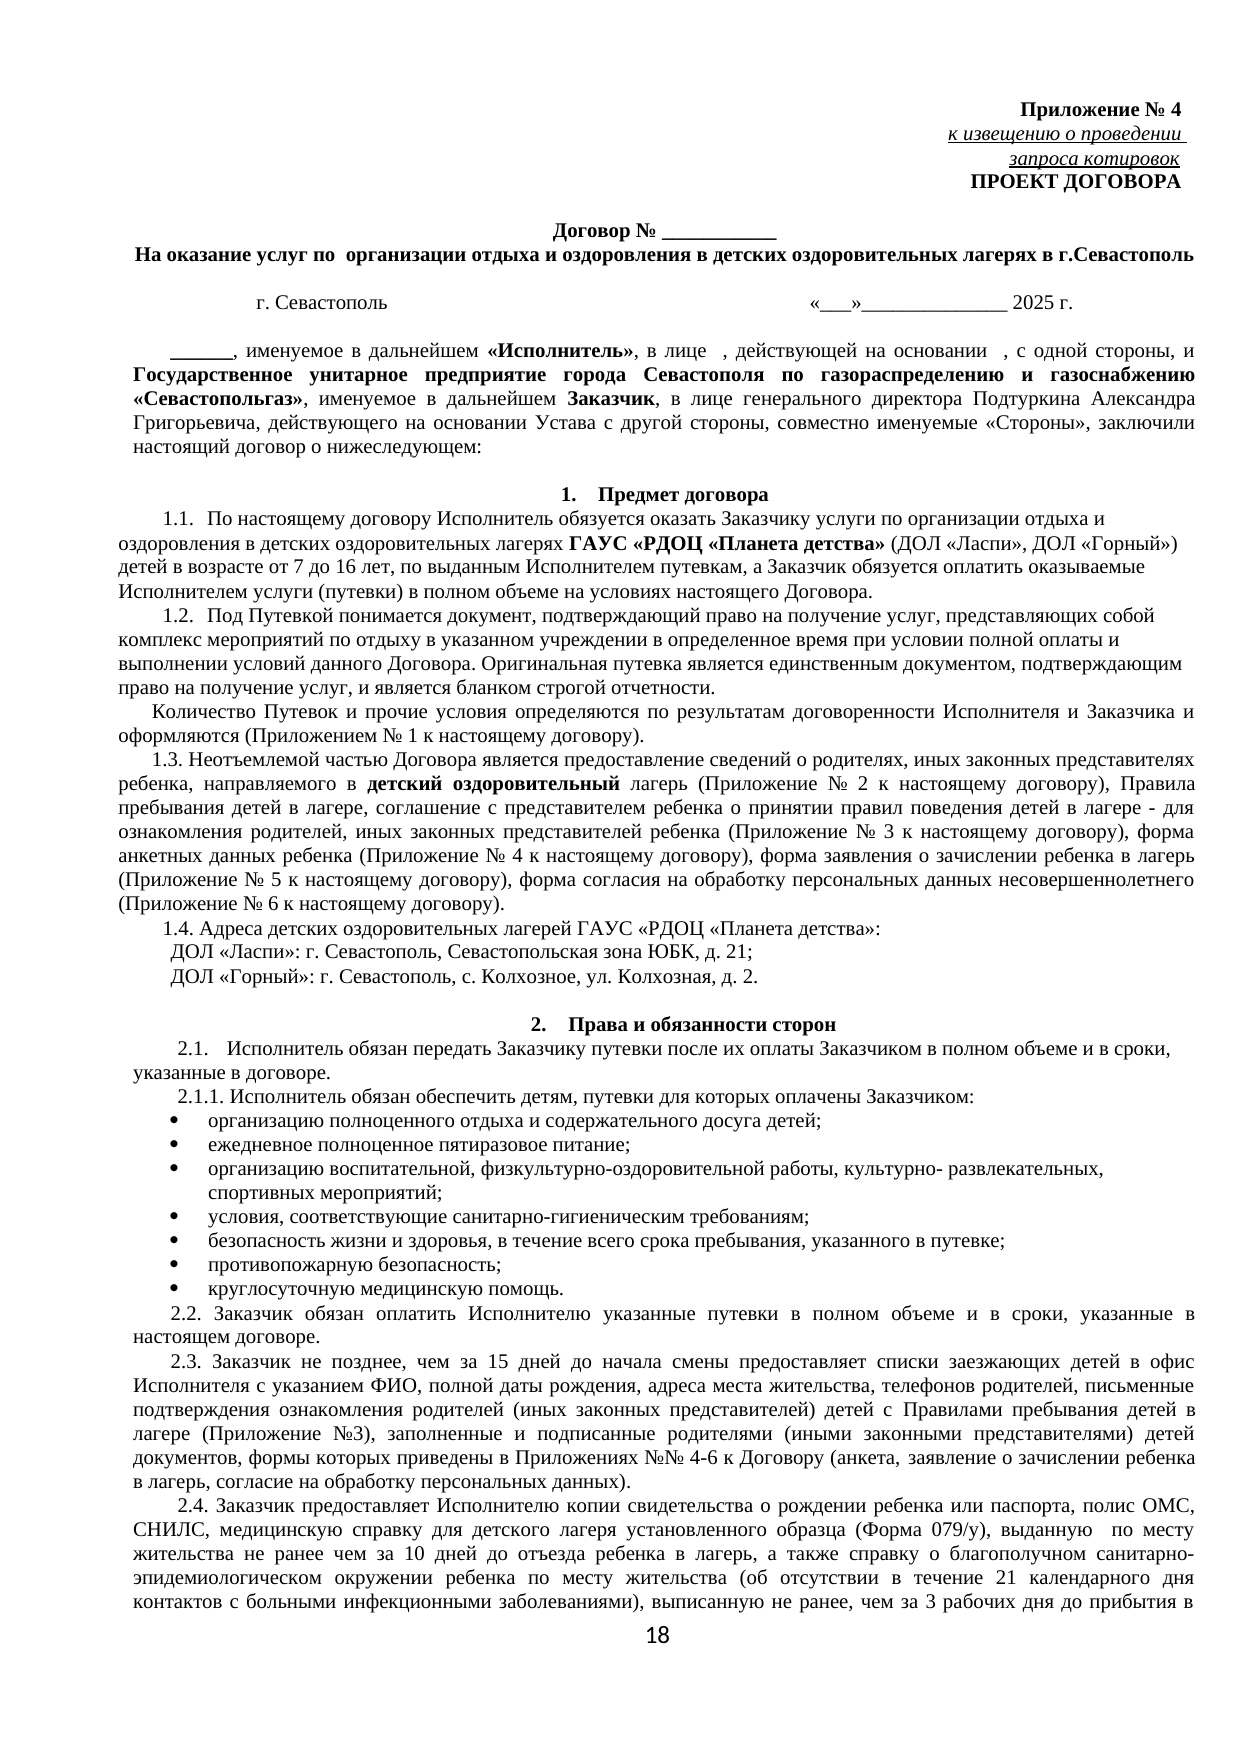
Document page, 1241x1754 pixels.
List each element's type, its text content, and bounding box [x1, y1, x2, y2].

text ______, именуемое в дальнейшем «Исполнитель», в лице , действующей на основании , с одной стороны, и Государственное унитарное предприятие города Севастополя по газораспределению и газоснабжению «Севастопольгаз», именуемое в дальнейшем Заказчик, в лице генерального директора Подтуркина Александра Григорьевича, действующего на основании Устава с другой стороны, совместно именуемые «Стороны», заключили настоящий договор о нижеследующем: [133, 338, 1196, 458]
text 2.1.1. Исполнитель обязан обеспечить детям, путевки для которых оплачены Заказчиком: [133, 1084, 1196, 1108]
list По настоящему договору Исполнитель обязуется оказать Заказчику услуги по организации отдыха и оздоровления в детских оздоровительных лагерях ГАУС «РДОЦ «Планета детства» (ДОЛ «Ласпи», ДОЛ «Горный») детей в возрасте от 7 до 16 лет, по выданным Исполнителем путевкам, а Заказчик обязуется оплатить оказываемые Исполнителем услуги (путевки) в полном объеме на условиях настоящего Договора. [118, 506, 1196, 603]
list Предмет договора [133, 482, 1196, 506]
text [133, 1493, 1196, 1613]
text ДОЛ «Горный»: г. Севастополь, с. Колхозное, ул. Колхозная, д. 2. [133, 963, 1196, 988]
text 1.3. Неотъемлемой частью Договора является предоставление сведений о родителях, иных законных представителях ребенка, направляемого в детский оздоровительный лагерь (Приложение № 2 к настоящему договору), Правила пребывания детей в лагере, соглашение с представителем ребенка о принятии правил поведения детей в лагере - для ознакомления родителей, иных законных представителей ребенка (Приложение № 3 к настоящему договору), форма анкетных данных ребенка (Приложение № 4 к настоящему договору), форма заявления о зачислении ребенка в лагерь (Приложение № 5 к настоящему договору), форма согласия на обработку персональных данных несовершеннолетнего (Приложение № 6 к настоящему договору). [118, 747, 1196, 915]
list условия, соответствующие санитарно-гигиеническим требованиям; [170, 1204, 1196, 1228]
text ПРОЕКТ ДОГОВОРА [133, 169, 1181, 193]
text Приложение № 4 [133, 97, 1181, 121]
list круглосуточную медицинскую помощь. [170, 1276, 1196, 1300]
text Договор № ___________ [133, 218, 1196, 242]
text 1.4. Адреса детских оздоровительных лагерей ГАУС «РДОЦ «Планета детства»: [118, 915, 1196, 939]
text 2.3. Заказчик не позднее, чем за 15 дней до начала смены предоставляет списки заезжающих детей в офис Исполнителя с указанием ФИО, полной даты рождения, адреса места жительства, телефонов родителей, письменные подтверждения ознакомления родителей (иных законных представителей) детей с Правилами пребывания детей в лагере (Приложение №3), заполненные и подписанные родителями (иными законными представителями) детей документов, формы которых приведены в Приложениях №№ 4-6 к Договору (анкета, заявление о зачислении ребенка в лагерь, согласие на обработку персональных данных). [133, 1348, 1196, 1493]
list организацию полноценного отдыха и содержательного досуга детей; [170, 1108, 1196, 1132]
list безопасность жизни и здоровья, в течение всего срока пребывания, указанного в путевке; [170, 1228, 1196, 1252]
list Под Путевкой понимается документ, подтверждающий право на получение услуг, представляющих собой комплекс мероприятий по отдыху в указанном учреждении в определенное время при условии полной оплаты и выполнении условий данного Договора. Оригинальная путевка является единственным документом, подтверждающим право на получение услуг, и является бланком строгой отчетности. [118, 603, 1196, 699]
list противопожарную безопасность; [170, 1252, 1196, 1276]
text запроса котировок [133, 145, 1181, 169]
text Количество Путевок и прочие условия определяются по результатам договоренности Исполнителя и Заказчика и оформляются (Приложением № 1 к настоящему договору). [118, 699, 1196, 747]
list ежедневное полноценное пятиразовое питание; [170, 1132, 1196, 1156]
text На оказание услуг по организации отдыха и оздоровления в детских оздоровительных лагерях в г.Севастополь [133, 242, 1196, 290]
text 2.2. Заказчик обязан оплатить Исполнителю указанные путевки в полном объеме и в сроки, указанные в настоящем договоре. [133, 1300, 1196, 1348]
text г. Севастополь «___»______________ 2025 г. [133, 290, 1196, 314]
text ДОЛ «Ласпи»: г. Севастополь, Севастопольская зона ЮБК, д. 21; [118, 939, 1196, 963]
list организацию воспитательной, физкультурно-оздоровительной работы, культурно- развлекательных, спортивных мероприятий; [170, 1156, 1196, 1204]
text к извещению о проведении [133, 121, 1181, 145]
list Исполнитель обязан передать Заказчику путевки после их оплаты Заказчиком в полном объеме и в сроки, указанные в договоре. [133, 1036, 1196, 1084]
list Права и обязанности сторон [170, 1012, 1196, 1036]
